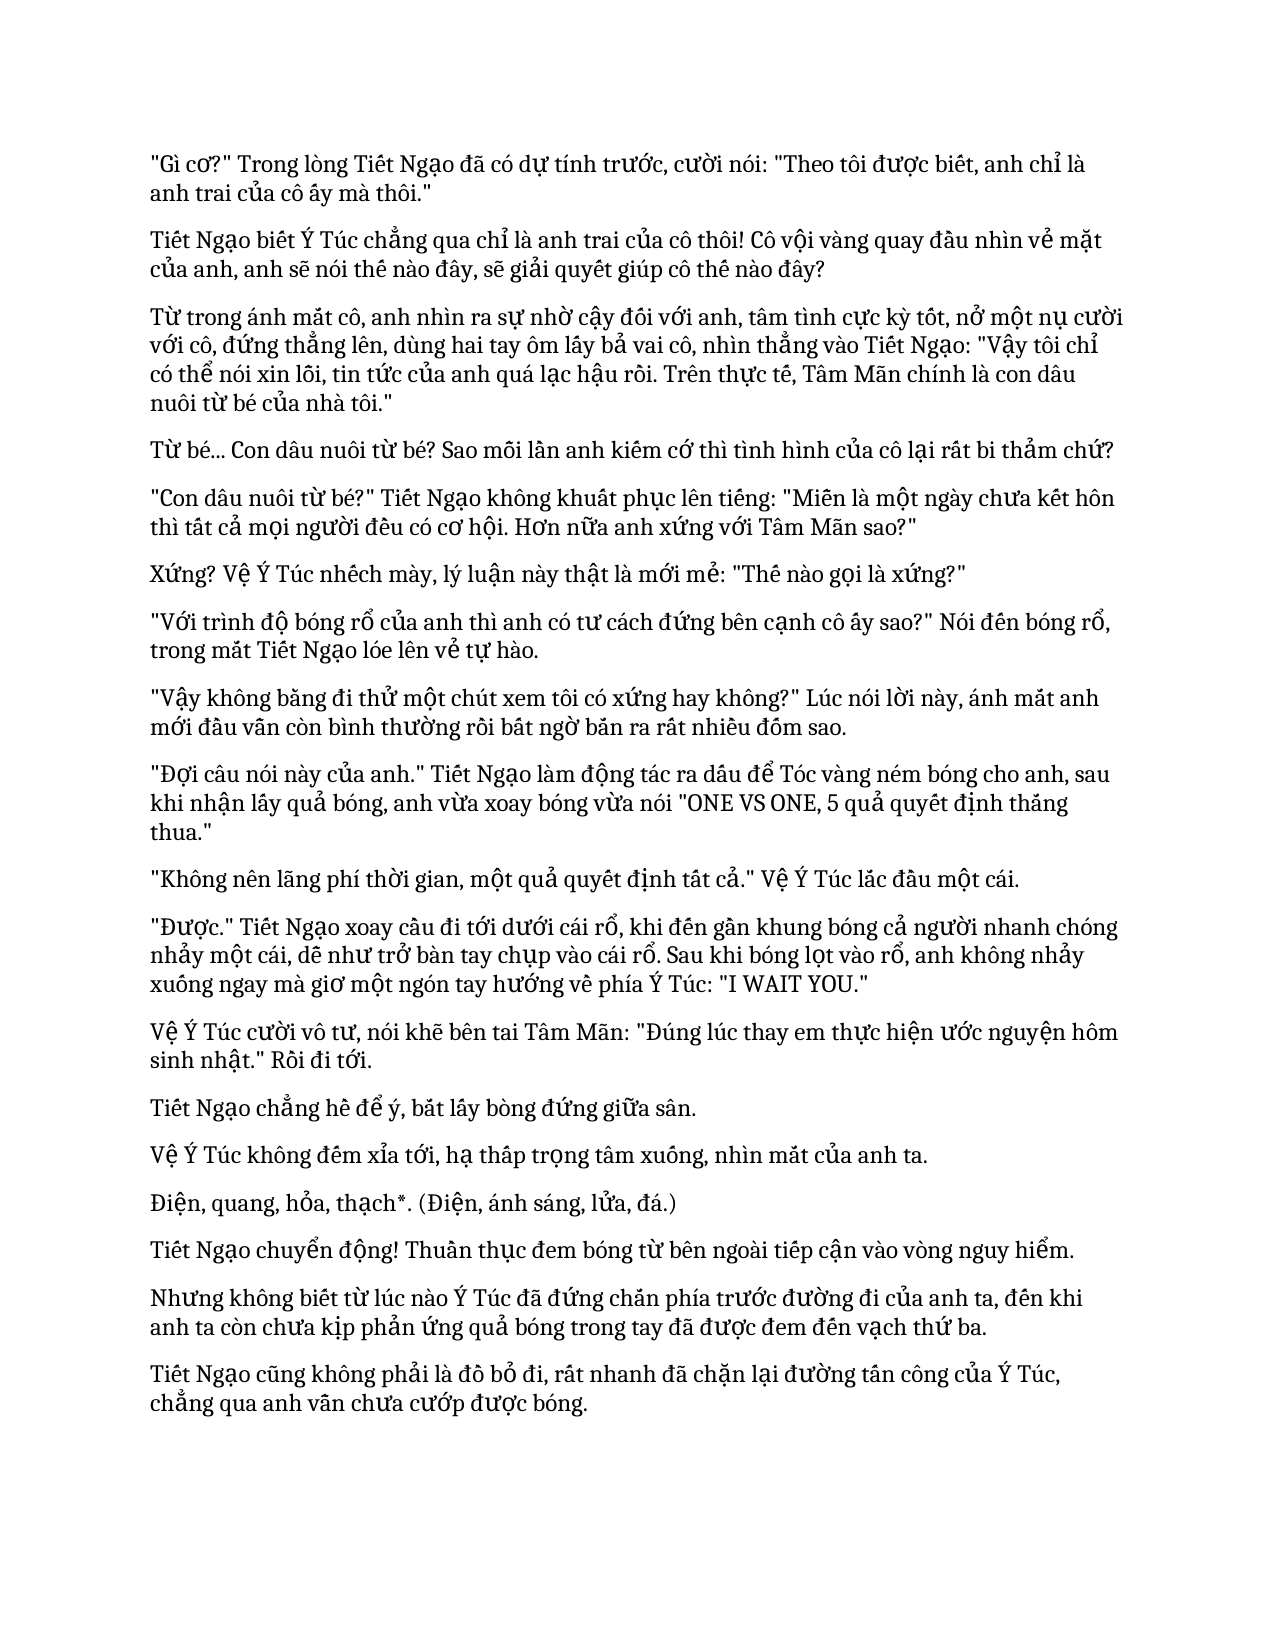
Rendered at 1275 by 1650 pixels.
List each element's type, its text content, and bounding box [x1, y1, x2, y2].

text Tiết Ngạo chẳng hề để ý, bắt lấy bòng đứng giữa sân. [150, 1094, 1125, 1122]
text "Gì cơ?" Trong lòng Tiết Ngạo đã có dự tính trước, cười nói: "Theo tôi được biết, anh chỉ là anh trai của cô ấy mà thôi." [150, 150, 1125, 207]
text "Với trình độ bóng rổ của anh thì anh có tư cách đứng bên cạnh cô ấy sao?" Nói đến bóng rổ, trong mắt Tiết Ngạo lóe lên vẻ tự hào. [150, 607, 1125, 665]
text "Được." Tiết Ngạo xoay cầu đi tới dưới cái rổ, khi đến gần khung bóng cả người nhanh chóng nhảy một cái, dễ như trở bàn tay chụp vào cái rổ. Sau khi bóng lọt vào rổ, anh không nhảy xuống ngay mà giơ một ngón tay hướng về phía Ý Túc: "I WAIT YOU." [150, 912, 1125, 999]
text "Không nên lãng phí thời gian, một quả quyết định tất cả." Vệ Ý Túc lắc đầu một cái. [150, 865, 1125, 894]
text "Đợi câu nói này của anh." Tiết Ngạo làm động tác ra dấu để Tóc vàng ném bóng cho anh, sau khi nhận lấy quả bóng, anh vừa xoay bóng vừa nói "ONE VS ONE, 5 quả quyết định thắng thua." [150, 760, 1125, 846]
text Từ bé... Con dâu nuôi từ bé? Sao mỗi lần anh kiếm cớ thì tình hình của cô lại rất bi thảm chứ? [150, 436, 1125, 465]
text Tiết Ngạo chuyển động! Thuần thục đem bóng từ bên ngoài tiếp cận vào vòng nguy hiểm. [150, 1236, 1125, 1265]
text Tiết Ngạo cũng không phải là đồ bỏ đi, rất nhanh đã chặn lại đường tấn công của Ý Túc, chẳng qua anh vẫn chưa cướp được bóng. [150, 1360, 1125, 1417]
text "Con dâu nuôi từ bé?" Tiết Ngạo không khuất phục lên tiếng: "Miễn là một ngày chưa kết hôn thì tất cả mọi người đều có cơ hội. Hơn nữa anh xứng với Tâm Mãn sao?" [150, 484, 1125, 541]
text Vệ Ý Túc cười vô tư, nói khẽ bên tai Tâm Mãn: "Đúng lúc thay em thực hiện ước nguyện hôm sinh nhật." Rồi đi tới. [150, 1017, 1125, 1075]
text Tiết Ngạo biết Ý Túc chẳng qua chỉ là anh trai của cô thôi! Cô vội vàng quay đầu nhìn vẻ mặt của anh, anh sẽ nói thế nào đây, sẽ giải quyết giúp cô thế nào đây? [150, 226, 1125, 284]
text Xứng? Vệ Ý Túc nhếch mày, lý luận này thật là mới mẻ: "Thế nào gọi là xứng?" [150, 560, 1125, 589]
text "Vậy không bằng đi thử một chút xem tôi có xứng hay không?" Lúc nói lời này, ánh mắt anh mới đầu vẫn còn bình thường rồi bất ngờ bắn ra rất nhiều đốm sao. [150, 684, 1125, 741]
text Vệ Ý Túc không đếm xỉa tới, hạ thấp trọng tâm xuống, nhìn mắt của anh ta. [150, 1141, 1125, 1170]
text Từ trong ánh mắt cô, anh nhìn ra sự nhờ cậy đối với anh, tâm tình cực kỳ tốt, nở một nụ cười với cô, đứng thẳng lên, dùng hai tay ôm lấy bả vai cô, nhìn thẳng vào Tiết Ngạo: "Vậy tôi chỉ có thể nói xin lỗi, tin tức của anh quá lạc hậu rồi. Trên thực tế, Tâm Mãn chính là con dâu nuôi từ bé của nhà tôi." [150, 302, 1125, 417]
text Nhưng không biết từ lúc nào Ý Túc đã đứng chắn phía trước đường đi của anh ta, đến khi anh ta còn chưa kịp phản ứng quả bóng trong tay đã được đem đến vạch thứ ba. [150, 1284, 1125, 1341]
text Điện, quang, hỏa, thạch*. (Điện, ánh sáng, lửa, đá.) [150, 1189, 1125, 1217]
